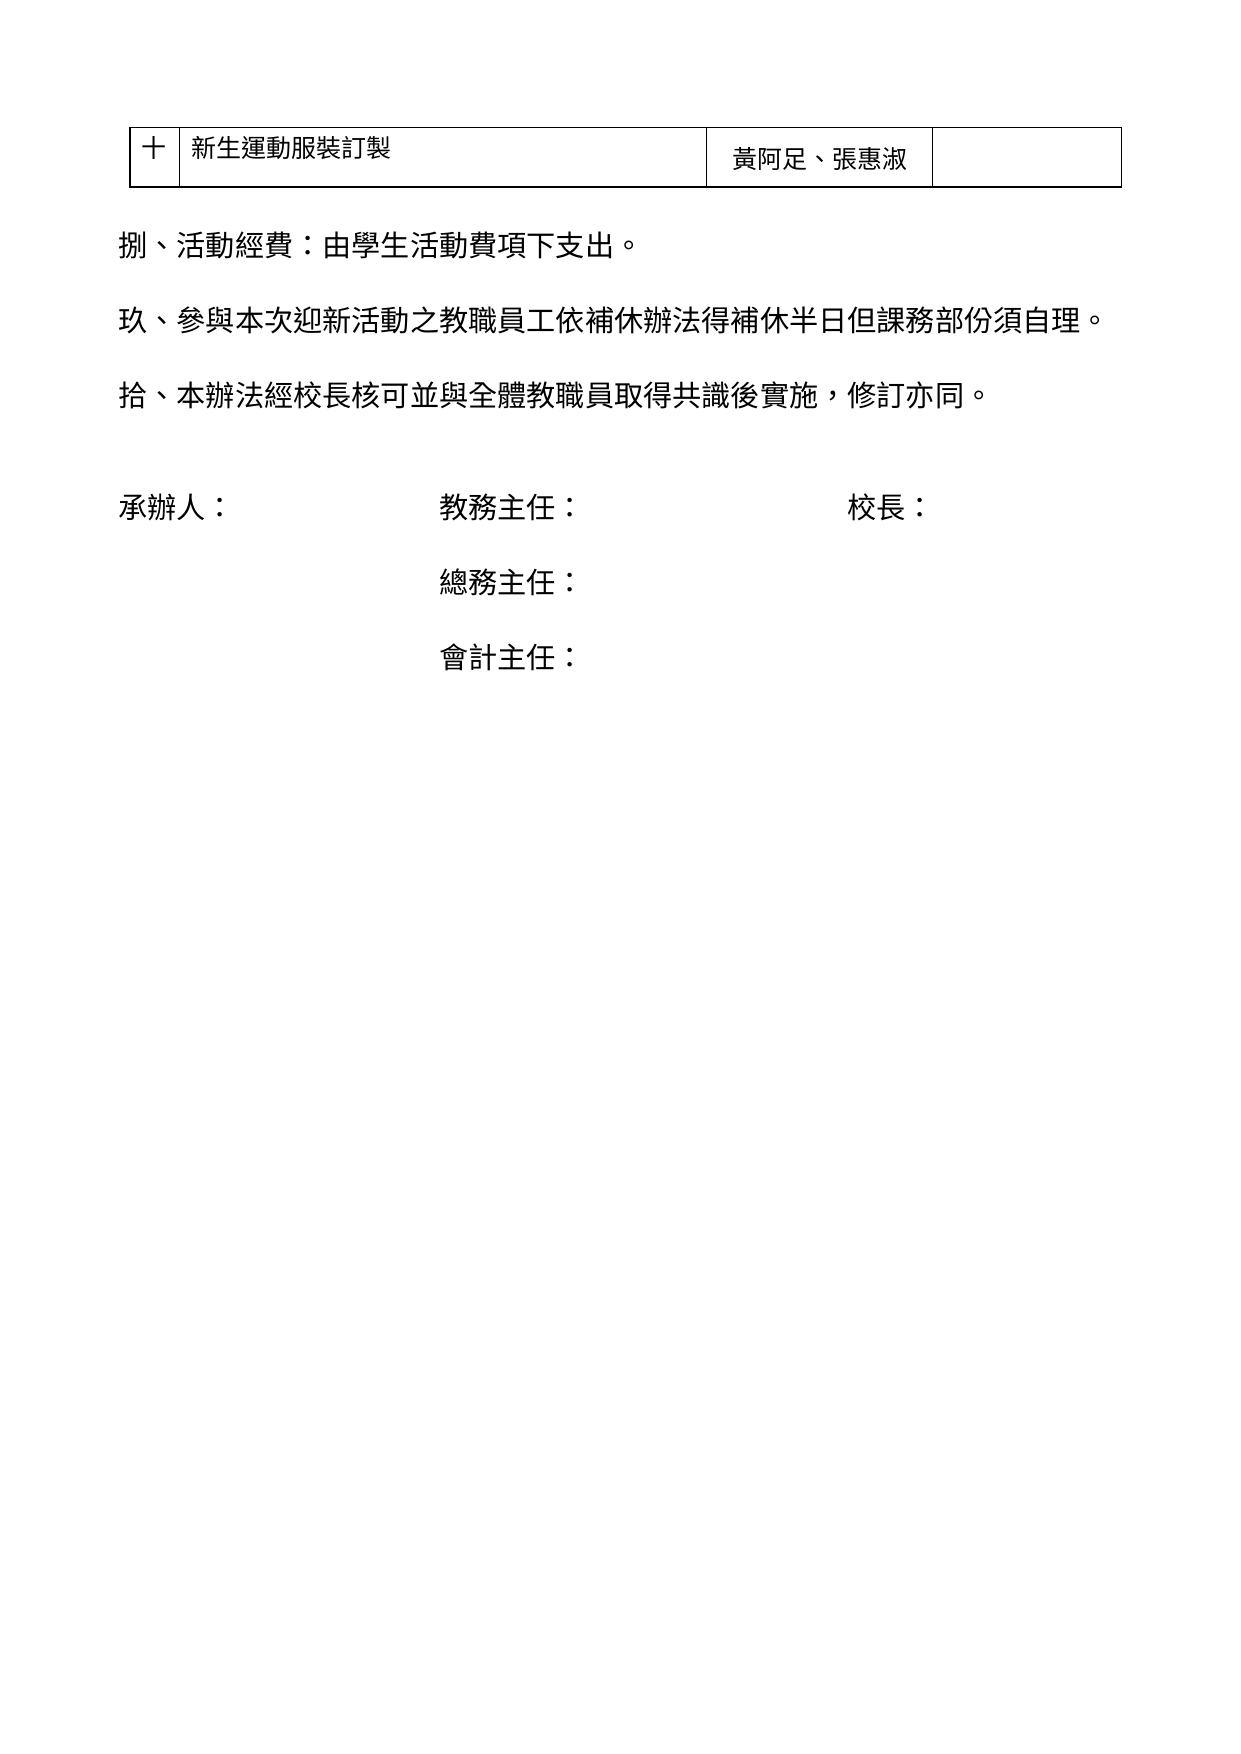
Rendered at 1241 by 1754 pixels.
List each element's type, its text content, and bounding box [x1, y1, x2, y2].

text 承辦人： 教務主任： 校長： [118, 469, 1122, 544]
table_cell 黃阿足、張惠淑 [707, 128, 932, 186]
text 捌、活動經費：由學生活動費項下支出。 [118, 206, 1122, 281]
table_cell 新生運動服裝訂製 [180, 128, 706, 186]
table_cell [933, 128, 1121, 186]
text 玖、參與本次迎新活動之教職員工依補休辦法得補休半日但課務部份須自理。 [118, 281, 1122, 356]
text 總務主任： [118, 544, 1122, 619]
text 拾、本辦法經校長核可並與全體教職員取得共識後實施，修訂亦同。 [118, 356, 1122, 431]
table_cell 十 [131, 128, 179, 186]
text 會計主任： [118, 619, 1122, 694]
